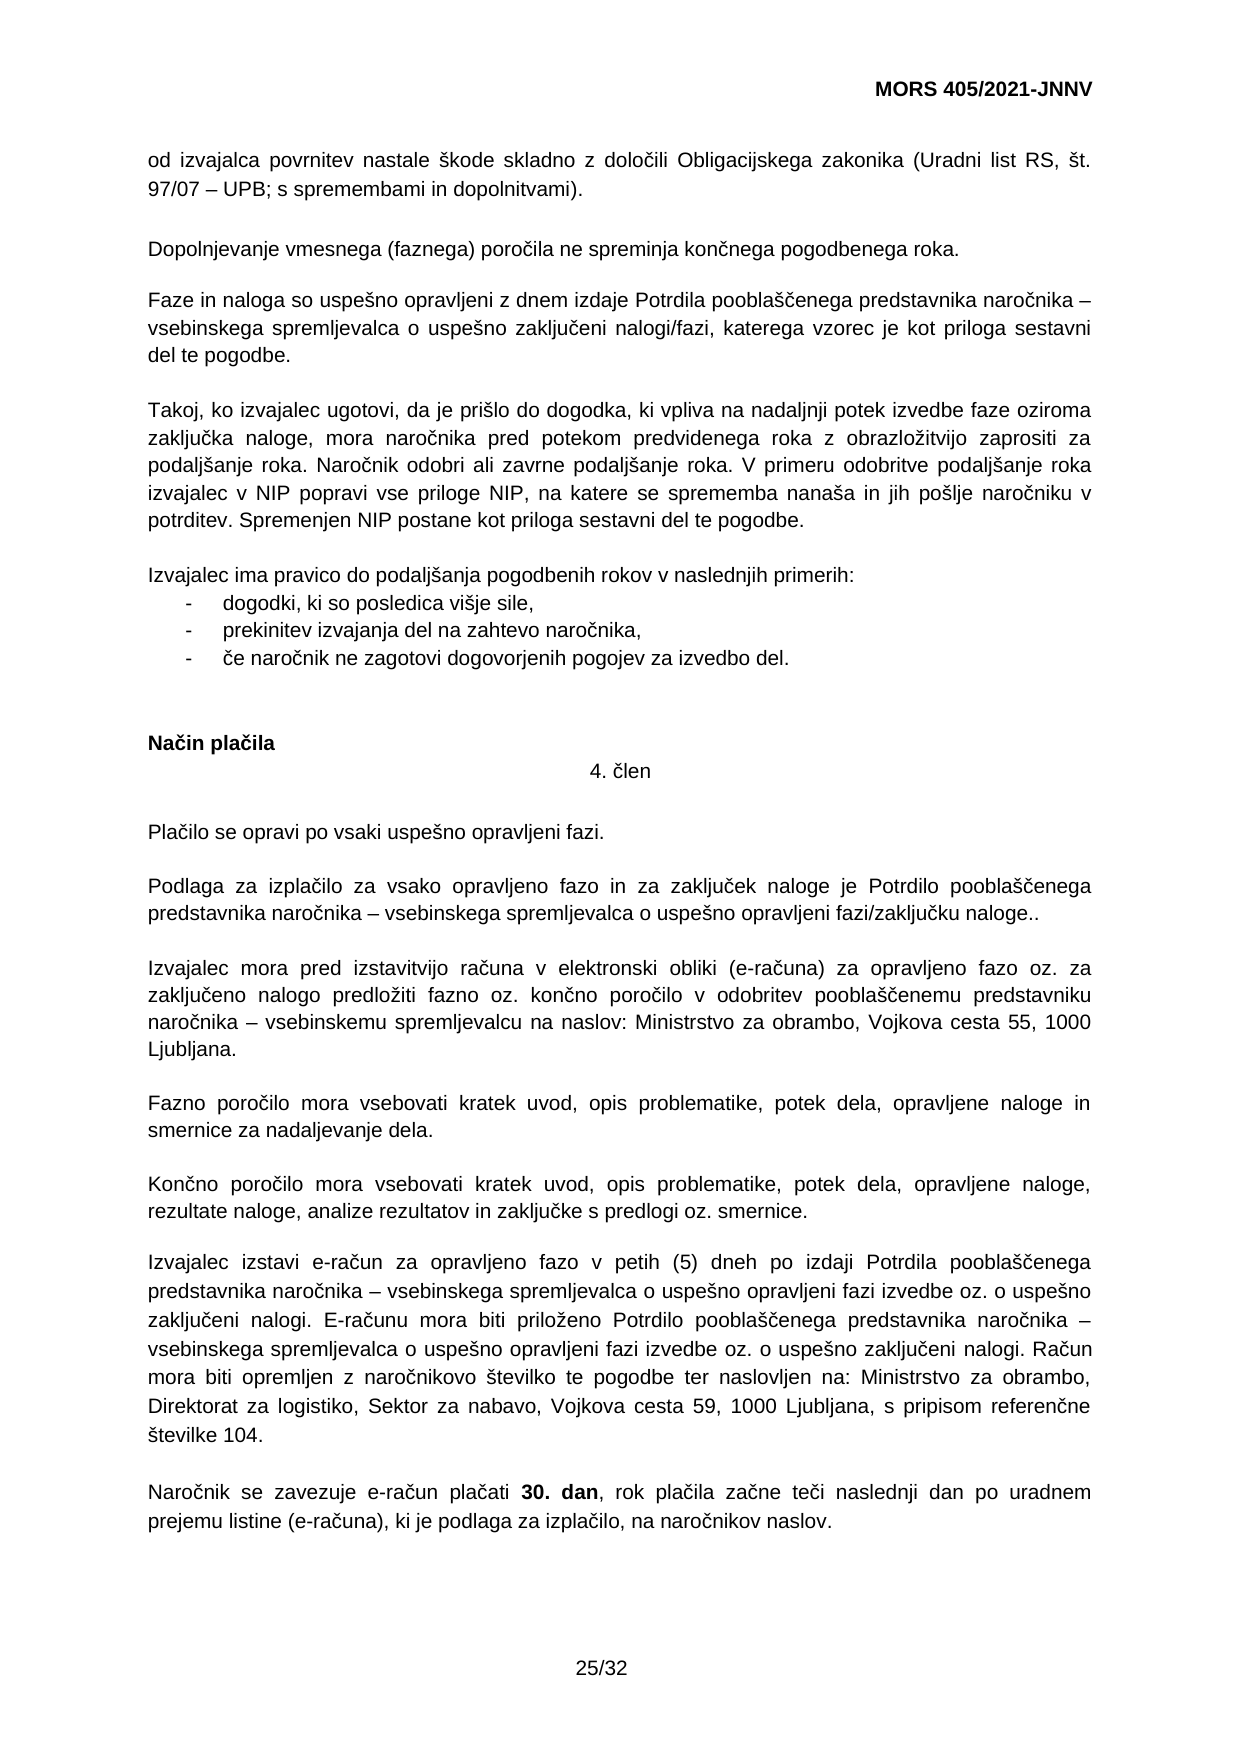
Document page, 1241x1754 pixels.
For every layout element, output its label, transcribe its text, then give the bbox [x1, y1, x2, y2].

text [148, 148, 1092, 200]
text Izvajalec izstavi e-račun za opravljeno fazo v petih (5) dneh po izdaji Potrdila pooblaščenega predstavnika naročnika – vsebinskega spremljevalca o uspešno opravljeni fazi izvedbe oz. o uspešno zaključeni nalogi. E-računu mora biti priloženo Potrdilo pooblaščenega predstavnika naročnika – vsebinskega spremljevalca o uspešno opravljeni fazi izvedbe oz. o uspešno zaključeni nalogi. Račun mora biti opremljen z naročnikovo številko te pogodbe ter naslovljen na: Ministrstvo za obrambo, Direktorat za logistiko, Sektor za nabavo, Vojkova cesta 59, 1000 Ljubljana, s pripisom referenčne številke 104. [148, 1250, 1092, 1447]
text Izvajalec ima pravico do podaljšanja pogodbenih rokov v naslednjih primerih: [148, 563, 1092, 587]
text Fazno poročilo mora vsebovati kratek uvod, opis problematike, potek dela, opravljene naloge in smernice za nadaljevanje dela. [148, 1088, 1092, 1142]
text Plačilo se opravi po vsaki uspešno opravljeni fazi. [148, 817, 1092, 844]
text Podlaga za izplačilo za vsako opravljeno fazo in za zaključek naloge je Potrdilo pooblaščenega predstavnika naročnika – vsebinskega spremljevalca o uspešno opravljeni fazi/zaključku naloge.. [148, 871, 1092, 925]
text 4. člen [148, 759, 1092, 783]
text Takoj, ko izvajalec ugotovi, da je prišlo do dogodka, ki vpliva na nadaljnji potek izvedbe faze oziroma zaključka naloge, mora naročnika pred potekom predvidenega roka z obrazložitvijo zaprositi za podaljšanje roka. Naročnik odobri ali zavrne podaljšanje roka. V primeru odobritve podaljšanje roka izvajalec v NIP popravi vse priloge NIP, na katere se sprememba nanaša in jih pošlje naročniku v potrditev. Spremenjen NIP postane kot priloga sestavni del te pogodbe. [148, 398, 1092, 532]
list če naročnik ne zagotovi dogovorjenih pogojev za izvedbo del. [185, 646, 1092, 669]
list prekinitev izvajanja del na zahtevo naročnika, [185, 618, 1092, 642]
text Izvajalec mora pred izstavitvijo računa v elektronski obliki (e-računa) za opravljeno fazo oz. za zaključeno nalogo predložiti fazno oz. končno poročilo v odobritev pooblaščenemu predstavniku naročnika – vsebinskemu spremljevalcu na naslov: Ministrstvo za obrambo, Vojkova cesta 55, 1000 Ljubljana. [148, 952, 1092, 1061]
list dogodki, ki so posledica višje sile, [185, 591, 1092, 614]
text Končno poročilo mora vsebovati kratek uvod, opis problematike, potek dela, opravljene naloge, rezultate naloge, analize rezultatov in zaključke s predlogi oz. smernice. [148, 1169, 1092, 1223]
text Dopolnjevanje vmesnega (faznega) poročila ne spreminja končnega pogodbenega roka. [148, 234, 1092, 261]
text Faze in naloga so uspešno opravljeni z dnem izdaje Potrdila pooblaščenega predstavnika naročnika – vsebinskega spremljevalca o uspešno zaključeni nalogi/fazi, katerega vzorec je kot priloga sestavni del te pogodbe. [148, 288, 1092, 367]
text Način plačila [148, 731, 1092, 754]
text Naročnik se zavezuje e-račun plačati 30. dan, rok plačila začne teči naslednji dan po uradnem prejemu listine (e-računa), ki je podlaga za izplačilo, na naročnikov naslov. [148, 1480, 1092, 1533]
